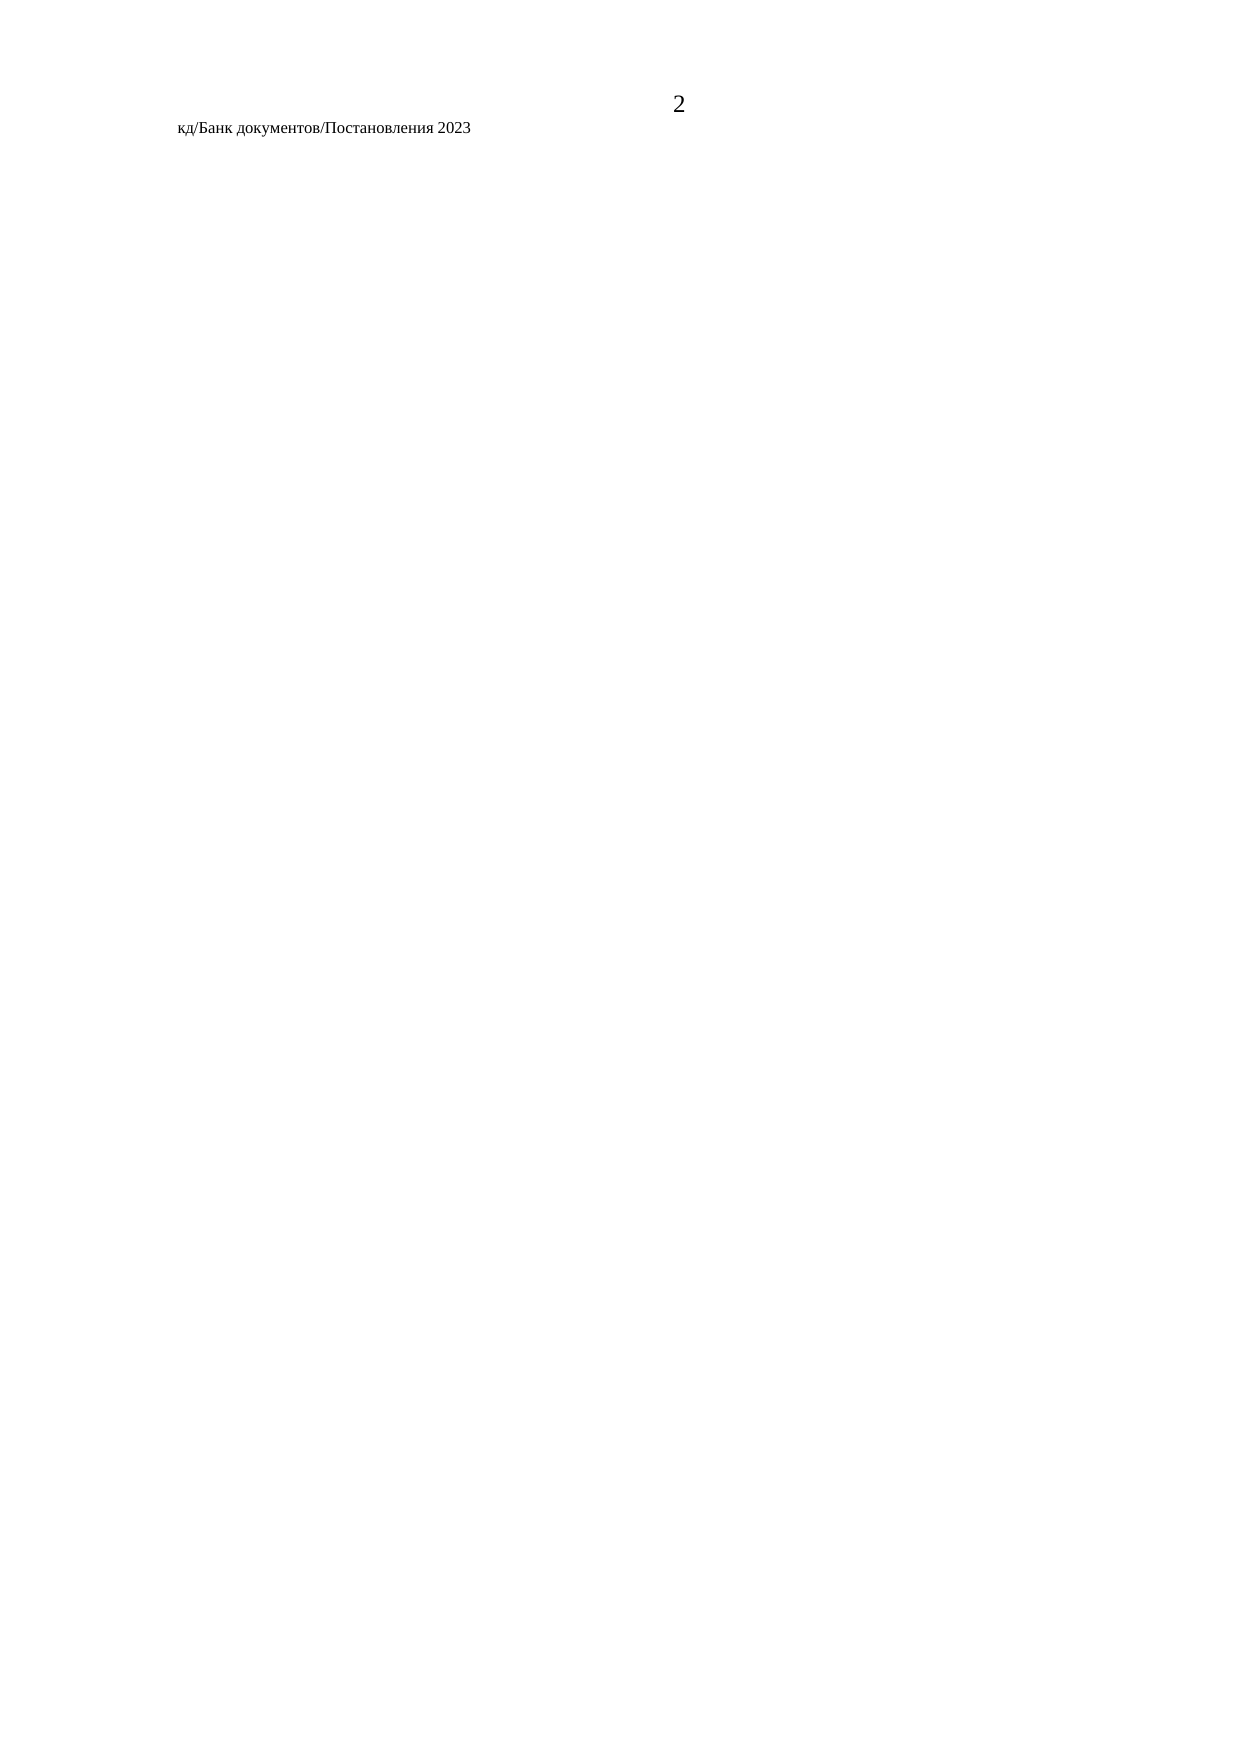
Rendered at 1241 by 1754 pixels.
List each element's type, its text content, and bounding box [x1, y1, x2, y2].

text кд/Банк документов/Постановления 2023 [177, 118, 1181, 137]
